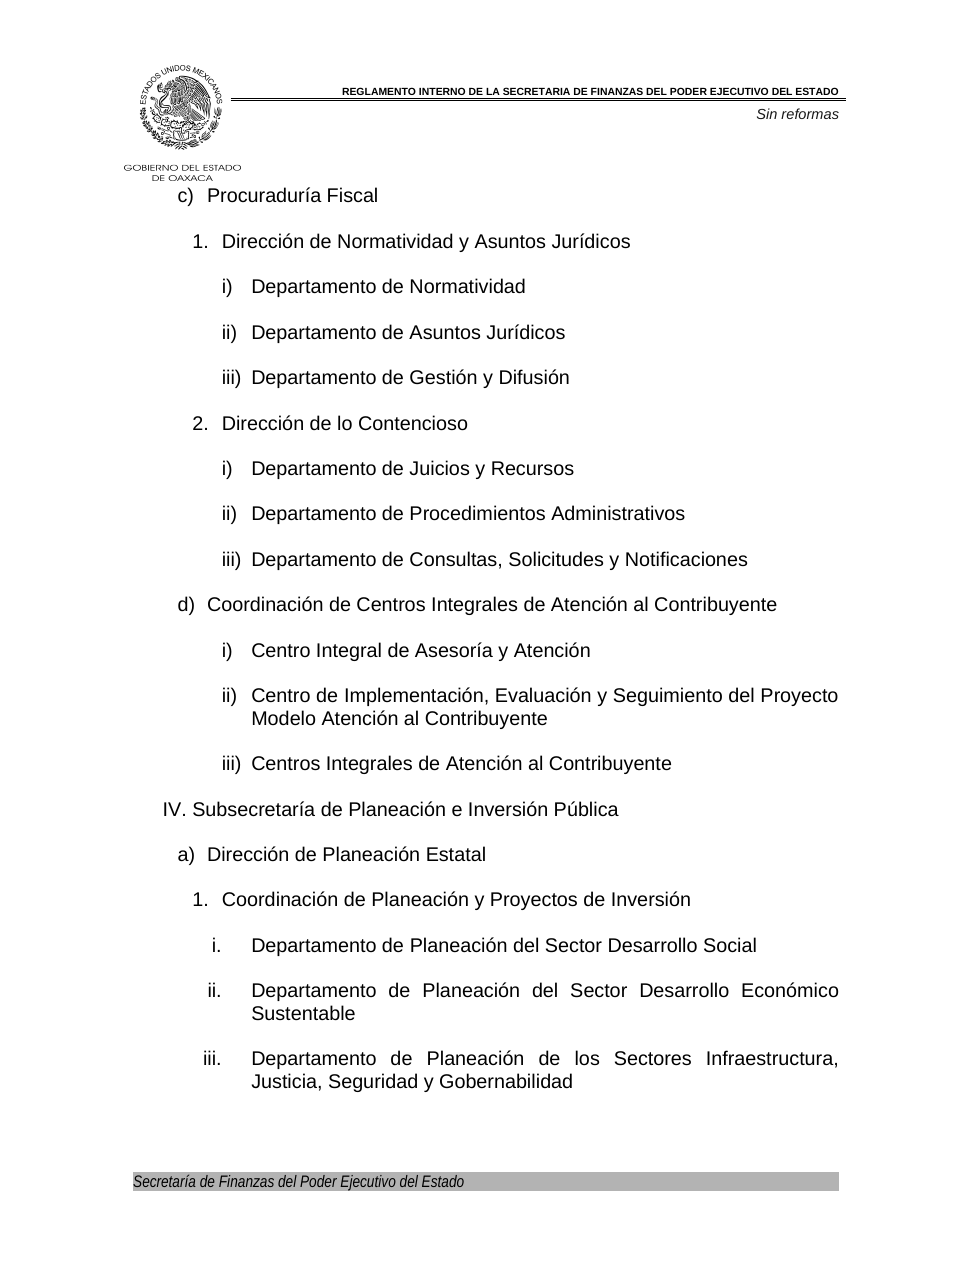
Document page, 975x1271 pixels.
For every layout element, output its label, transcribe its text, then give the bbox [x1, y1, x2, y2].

list Departamento de Juicios y Recursos [222, 457, 839, 479]
list Departamento de Asuntos Jurídicos [222, 321, 839, 343]
list Departamento de Planeación de los Sectores Infraestructura, Justicia, Seguridad y Gobernabilidad [222, 1047, 839, 1093]
list Procuraduría Fiscal [177, 184, 839, 207]
list Departamento de Planeación del Sector Desarrollo Económico Sustentable [222, 979, 839, 1024]
subtitle Subsecretaría de Planeación e Inversión Pública [162, 797, 839, 820]
list Centro Integral de Asesoría y Atención [222, 638, 839, 661]
picture [121, 62, 244, 184]
list Coordinación de Planeación y Proyectos de Inversión [192, 888, 839, 911]
list Coordinación de Centros Integrales de Atención al Contribuyente [177, 593, 839, 616]
list Dirección de Planeación Estatal [177, 843, 839, 866]
list Dirección de Normatividad y Asuntos Jurídicos [192, 230, 839, 252]
list Departamento de Gestión y Difusión [222, 366, 839, 389]
list Centros Integrales de Atención al Contribuyente [222, 752, 839, 775]
list Dirección de lo Contencioso [192, 411, 839, 434]
list Departamento de Procedimientos Administrativos [222, 502, 839, 525]
list Departamento de Consultas, Solicitudes y Notificaciones [222, 548, 839, 570]
list Departamento de Normatividad [222, 275, 839, 298]
list Centro de Implementación, Evaluación y Seguimiento del Proyecto Modelo Atención al Contribuyente [222, 684, 839, 729]
list Departamento de Planeación del Sector Desarrollo Social [222, 934, 839, 956]
